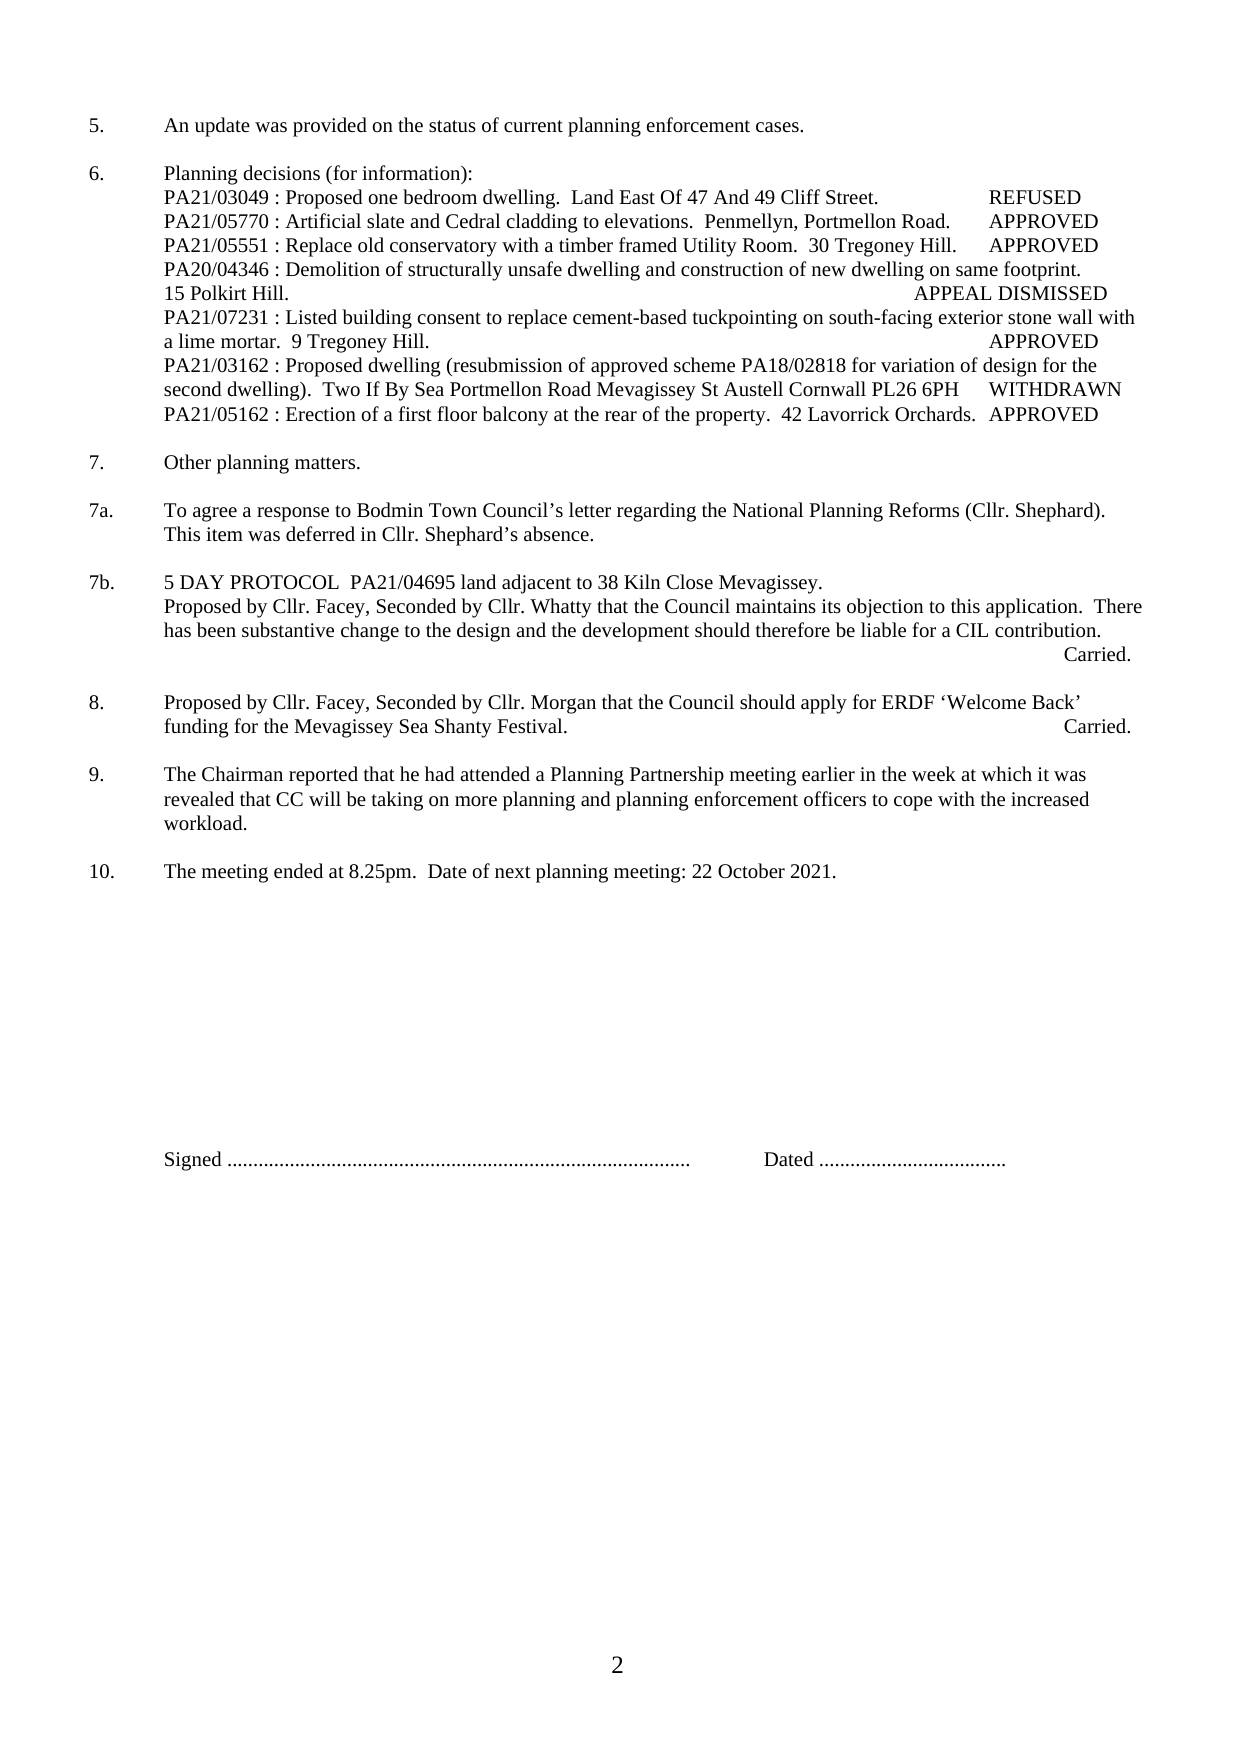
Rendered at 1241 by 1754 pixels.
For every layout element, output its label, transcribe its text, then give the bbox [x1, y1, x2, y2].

text PA21/07231 : Listed building consent to replace cement-based tuckpointing on south-facing exterior stone wall with a lime mortar. 9 Tregoney Hill. APPROVED [89, 305, 1146, 353]
text 10. The meeting ended at 8.25pm. Date of next planning meeting: 22 October 2021. [89, 859, 1146, 883]
text 7. Other planning matters. [89, 449, 1146, 474]
text 6. Planning decisions (for information): [89, 161, 1146, 185]
text 7b. 5 DAY PROTOCOL PA21/04695 land adjacent to 38 Kiln Close Mevagissey. [89, 570, 1146, 594]
text PA21/03162 : Proposed dwelling (resubmission of approved scheme PA18/02818 for variation of design for the second dwelling). Two If By Sea Portmellon Road Mevagissey St Austell Cornwall PL26 6PH WITHDRAWN [89, 353, 1146, 401]
text 8. Proposed by Cllr. Facey, Seconded by Cllr. Morgan that the Council should apply for ERDF ‘Welcome Back’ funding for the Mevagissey Sea Shanty Festival. Carried. [89, 690, 1146, 738]
text PA21/03049 : Proposed one bedroom dwelling. Land East Of 47 And 49 Cliff Street. REFUSED [89, 185, 1146, 209]
text 5. An update was provided on the status of current planning enforcement cases. [89, 113, 1146, 137]
text 15 Polkirt Hill. APPEAL DISMISSED [89, 281, 1146, 305]
text PA20/04346 : Demolition of structurally unsafe dwelling and construction of new dwelling on same footprint. [89, 257, 1146, 281]
text 7a. To agree a response to Bodmin Town Council’s letter regarding the National Planning Reforms (Cllr. Shephard). [89, 498, 1146, 522]
text Proposed by Cllr. Facey, Seconded by Cllr. Whatty that the Council maintains its objection to this application. There has been substantive change to the design and the development should therefore be liable for a CIL contribution. Carried. [89, 594, 1146, 666]
text Signed ......................................................................................... Dated .................................... [89, 1147, 1146, 1171]
text PA21/05162 : Erection of a first floor balcony at the rear of the property. 42 Lavorrick Orchards. APPROVED [89, 401, 1146, 426]
text This item was deferred in Cllr. Shephard’s absence. [89, 522, 1146, 546]
text 9. The Chairman reported that he had attended a Planning Partnership meeting earlier in the week at which it was revealed that CC will be taking on more planning and planning enforcement officers to cope with the increased workload. [89, 762, 1146, 834]
text PA21/05770 : Artificial slate and Cedral cladding to elevations. Penmellyn, Portmellon Road. APPROVED [89, 209, 1146, 233]
text PA21/05551 : Replace old conservatory with a timber framed Utility Room. 30 Tregoney Hill. APPROVED [89, 233, 1146, 257]
